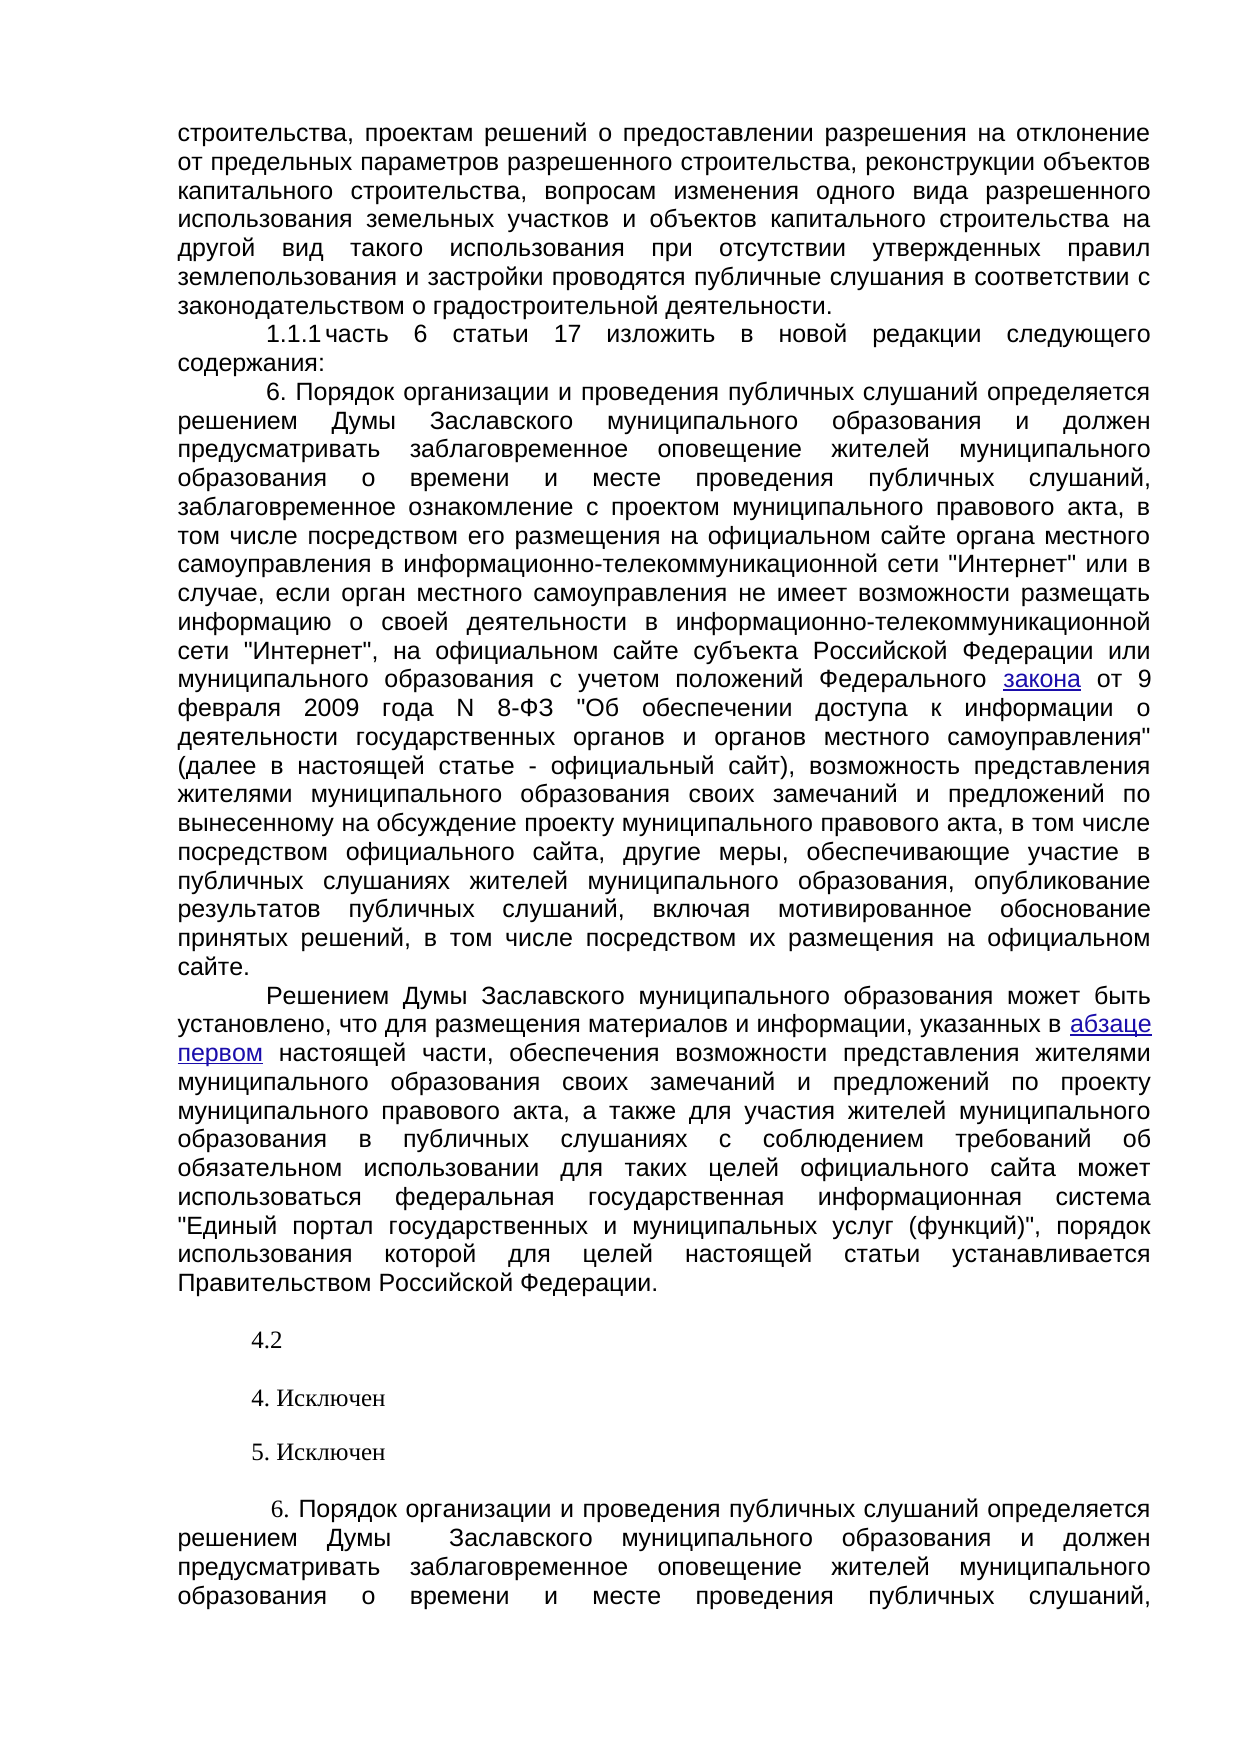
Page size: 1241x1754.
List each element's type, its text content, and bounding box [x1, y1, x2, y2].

list Решением Думы Заславского муниципального образования может быть установлено, что для размещения материалов и информации, указанных в абзаце первом настоящей части, обеспечения возможности представления жителями муниципального образования своих замечаний и предложений по проекту муниципального правового акта, а также для участия жителей муниципального образования в публичных слушаниях с соблюдением требований об обязательном использовании для таких целей официального сайта может использоваться федеральная государственная информационная система "Единый портал государственных и муниципальных услуг (функций)", порядок использования которой для целей настоящей статьи устанавливается Правительством Российской Федерации. [177, 981, 1152, 1297]
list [177, 118, 1152, 319]
text 4. Исключен [177, 1383, 1152, 1412]
list часть 6 статьи 17 изложить в новой редакции следующего содержания: [177, 319, 1152, 377]
text 5. Исключен [177, 1437, 1152, 1466]
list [177, 1494, 1152, 1609]
